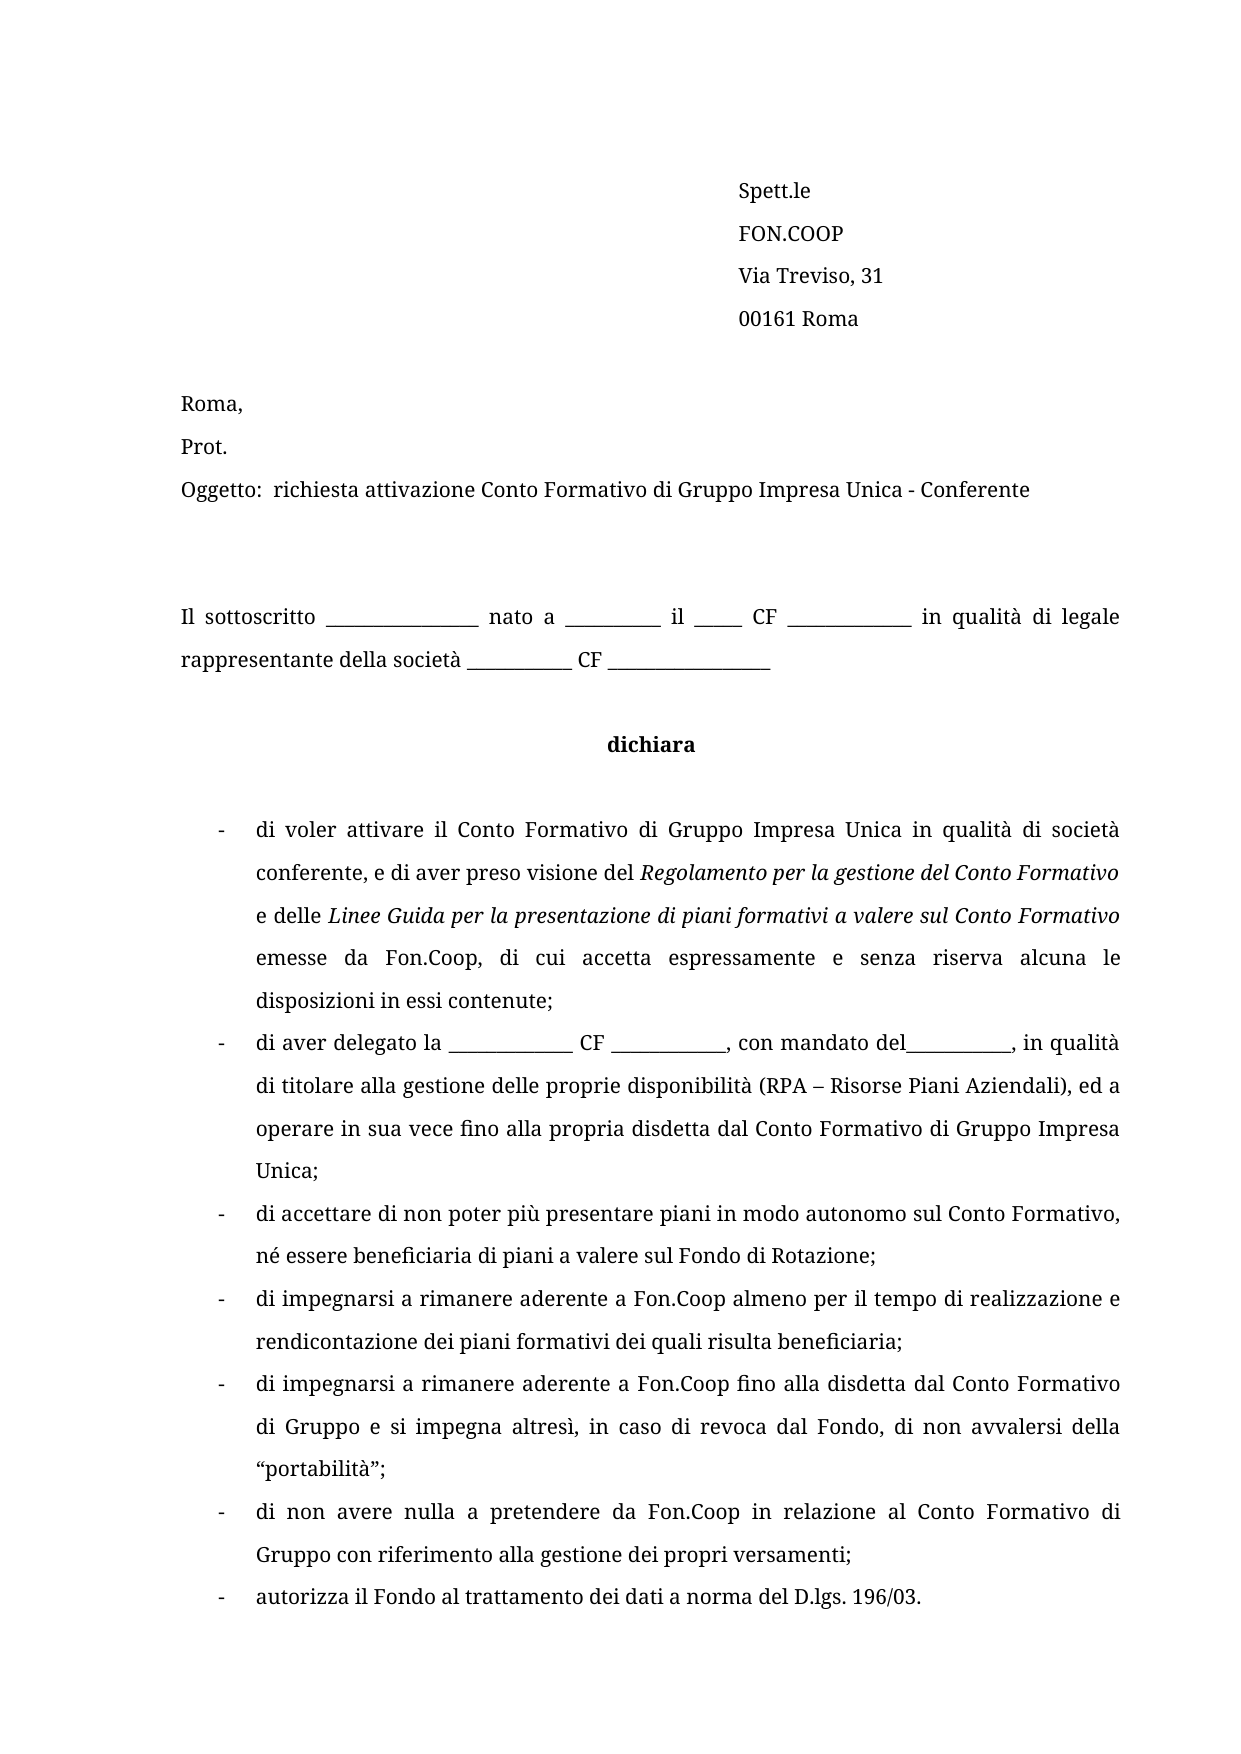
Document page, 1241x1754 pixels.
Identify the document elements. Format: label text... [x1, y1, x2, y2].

text Spett.le [738, 176, 1122, 205]
list di non avere nulla a pretendere da Fon.Coop in relazione al Conto Formativo di Gruppo con riferimento alla gestione dei propri versamenti; [218, 1497, 1122, 1568]
text Il sottoscritto ________________ nato a __________ il _____ CF _____________ in qualità di legale rappresentante della società ___________ CF _________________ [181, 602, 1122, 673]
text Oggetto: richiesta attivazione Conto Formativo di Gruppo Impresa Unica - Conferente [181, 475, 1122, 503]
list di impegnarsi a rimanere aderente a Fon.Coop almeno per il tempo di realizzazione e rendicontazione dei piani formativi dei quali risulta beneficiaria; [218, 1284, 1122, 1355]
list di accettare di non poter più presentare piani in modo autonomo sul Conto Formativo, né essere beneficiaria di piani a valere sul Fondo di Rotazione; [218, 1199, 1122, 1270]
text 00161 Roma [738, 304, 1122, 333]
list autorizza il Fondo al trattamento dei dati a norma del D.lgs. 196/03. [218, 1582, 1122, 1611]
list di aver delegato la _____________ CF ____________, con mandato del___________, in qualità di titolare alla gestione delle proprie disponibilità (RPA – Risorse Piani Aziendali), ed a operare in sua vece fino alla propria disdetta dal Conto Formativo di Gruppo Impresa Unica; [218, 1028, 1122, 1185]
text FON.COOP [738, 219, 1122, 247]
text Via Treviso, 31 [738, 262, 1122, 290]
text Roma, [181, 389, 1122, 418]
list di voler attivare il Conto Formativo di Gruppo Impresa Unica in qualità di società conferente, e di aver preso visione del Regolamento per la gestione del Conto Formativo e delle Linee Guida per la presentazione di piani formativi a valere sul Conto Formativo emesse da Fon.Coop, di cui accetta espressamente e senza riserva alcuna le disposizioni in essi contenute; [218, 816, 1122, 1014]
list di impegnarsi a rimanere aderente a Fon.Coop fino alla disdetta dal Conto Formativo di Gruppo e si impegna altresì, in caso di revoca dal Fondo, di non avvalersi della “portabilità”; [218, 1369, 1122, 1483]
text dichiara [181, 730, 1122, 759]
text Prot. [181, 432, 1122, 461]
